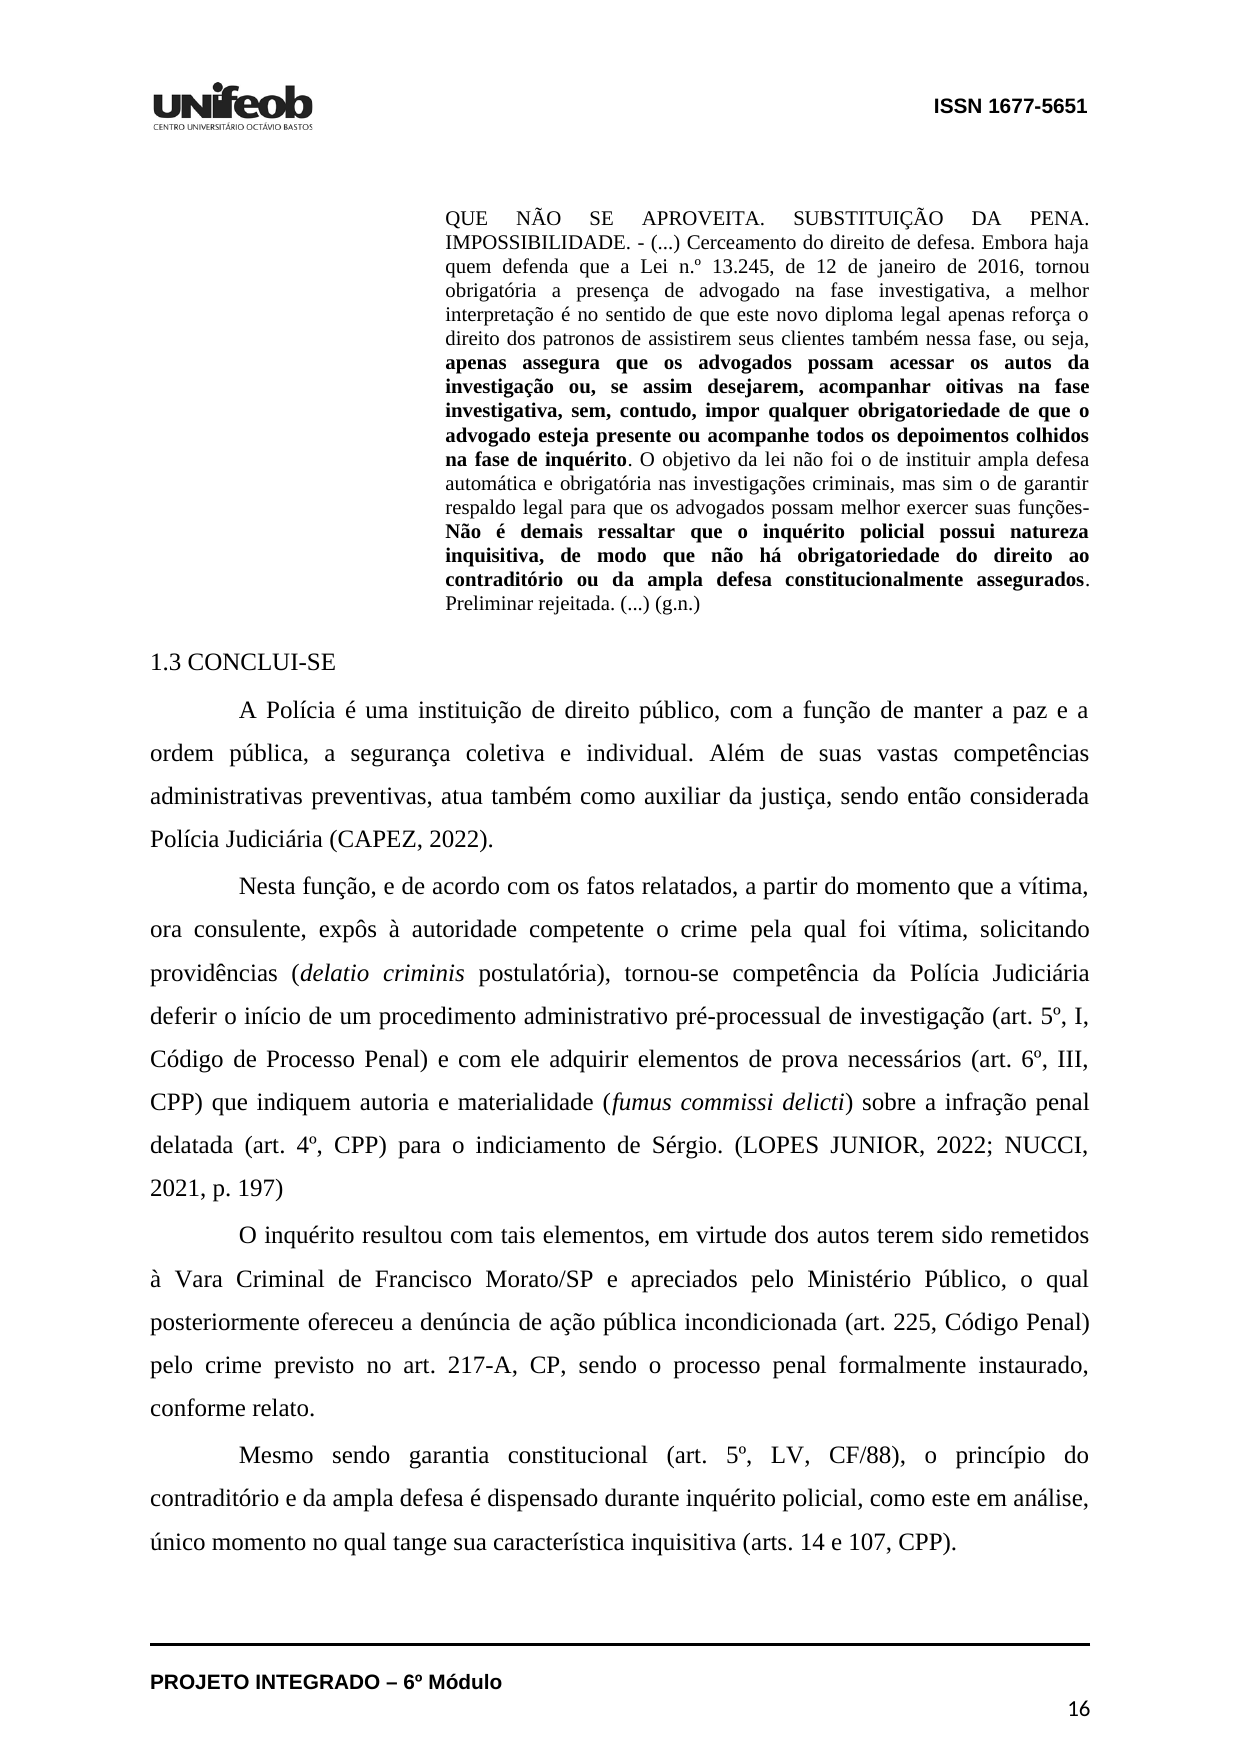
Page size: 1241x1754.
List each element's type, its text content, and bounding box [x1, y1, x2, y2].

text A Polícia é uma instituição de direito público, com a função de manter a paz e a ordem pública, a segurança coletiva e individual. Além de suas vastas competências administrativas preventivas, atua também como auxiliar da justiça, sendo então considerada Polícia Judiciária (CAPEZ, 2022). [150, 695, 1090, 853]
picture [153, 82, 313, 130]
text 1.3 CONCLUI-SE [150, 647, 1090, 676]
text O inquérito resultou com tais elementos, em virtude dos autos terem sido remetidos à Vara Criminal de Francisco Morato/SP e apreciados pelo Ministério Público, o qual posteriormente ofereceu a denúncia de ação pública incondicionada (art. 225, Código Penal) pelo crime previsto no art. 217-A, CP, sendo o processo penal formalmente instaurado, conforme relato. [150, 1221, 1090, 1422]
text Nesta função, e de acordo com os fatos relatados, a partir do momento que a vítima, ora consulente, expôs à autoridade competente o crime pela qual foi vítima, solicitando providências (delatio criminis postulatória), tornou-se competência da Polícia Judiciária deferir o início de um procedimento administrativo pré-processual de investigação (art. 5º, I, Código de Processo Penal) e com ele adquirir elementos de prova necessários (art. 6º, III, CPP) que indiquem autoria e materialidade (fumus commissi delicti) sobre a infração penal delatada (art. 4º, CPP) para o indiciamento de Sérgio. (LOPES JUNIOR, 2022; NUCCI, 2021, p. 197) [150, 871, 1090, 1202]
text Mesmo sendo garantia constitucional (art. 5º, LV, CF/88), o princípio do contraditório e da ampla defesa é dispensado durante inquérito policial, como este em análise, único momento no qual tange sua característica inquisitiva (arts. 14 e 107, CPP). [150, 1440, 1090, 1555]
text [445, 206, 1090, 615]
